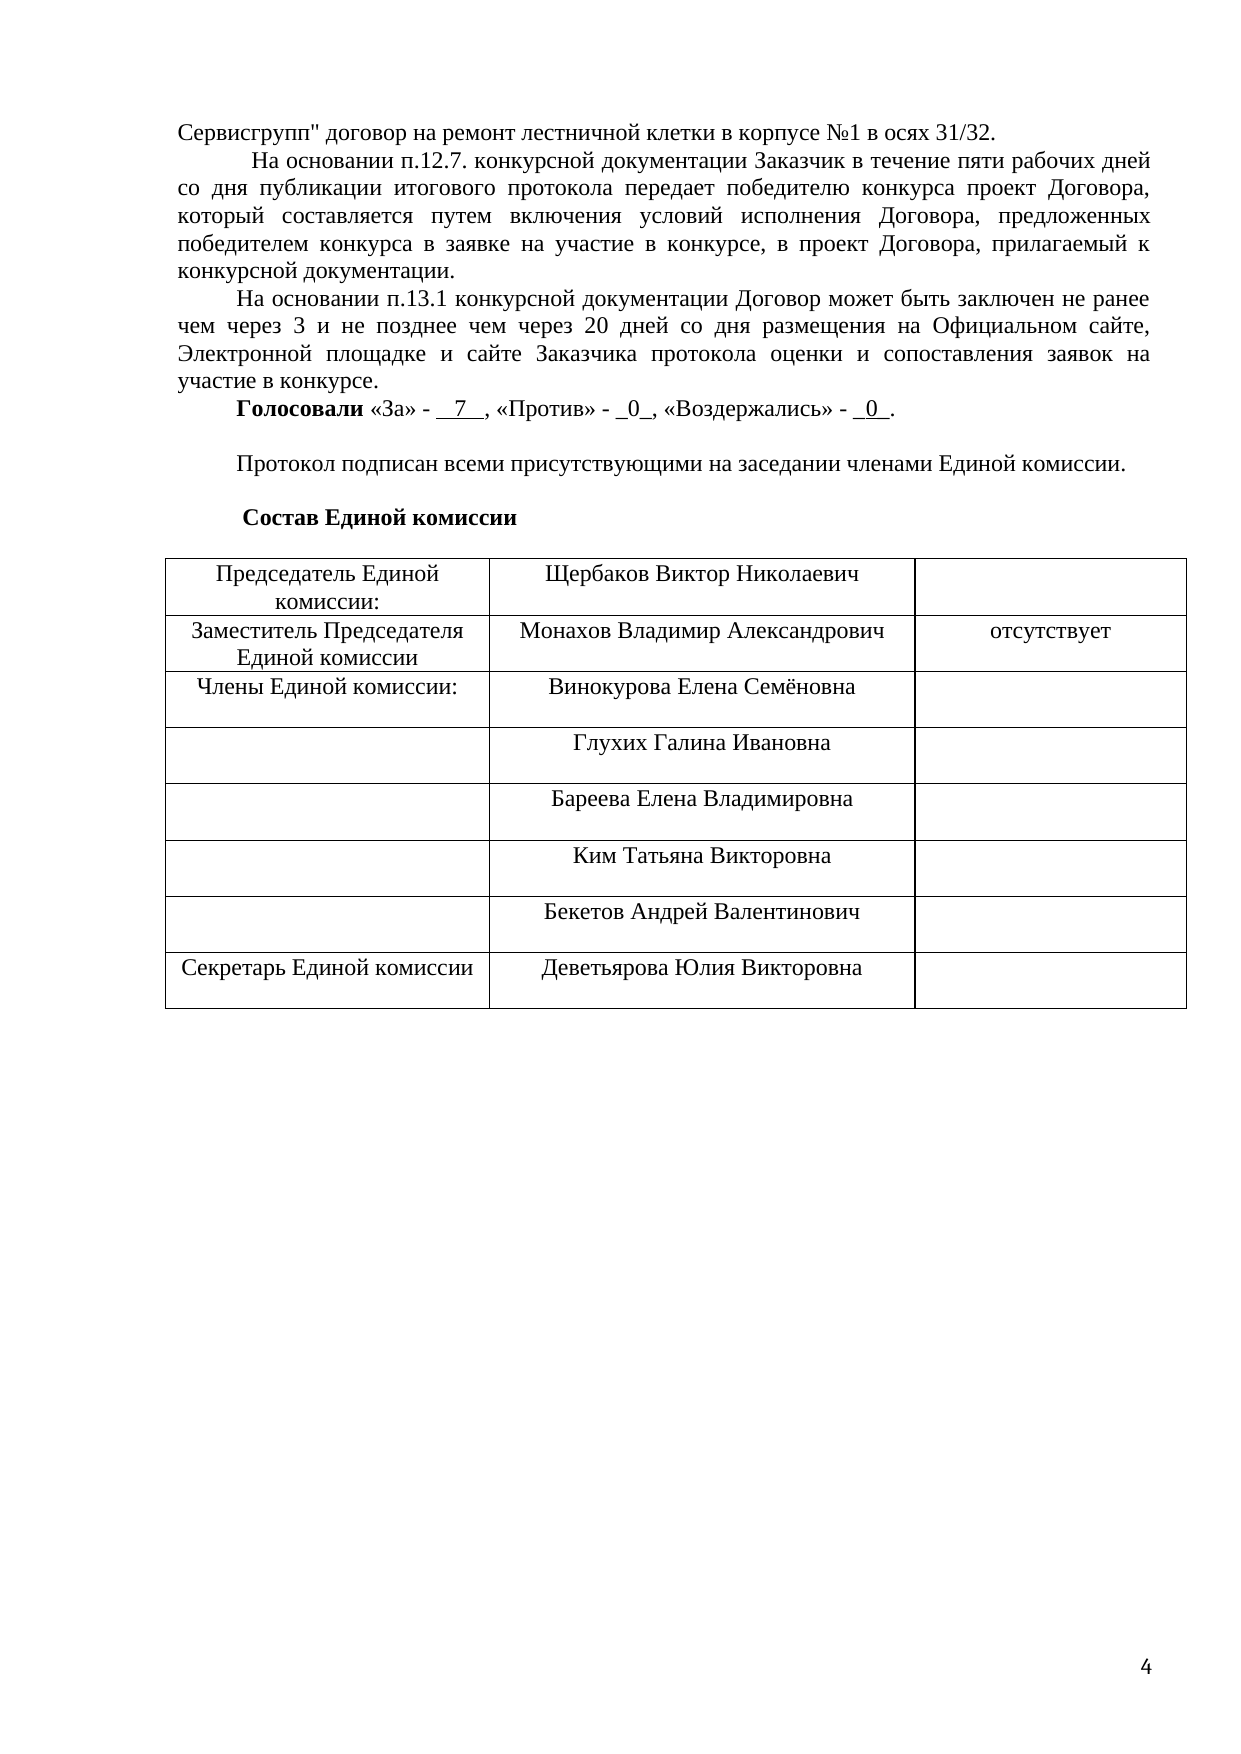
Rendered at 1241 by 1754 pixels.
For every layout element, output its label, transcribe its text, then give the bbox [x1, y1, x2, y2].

table_cell Бекетов Андрей Валентинович [490, 897, 914, 952]
table_cell [916, 897, 1186, 952]
text Голосовали «За» - 7 , «Против» - _0_, «Воздержались» - _0_. [177, 394, 1152, 422]
table_cell Бареева Елена Владимировна [490, 784, 914, 839]
table_cell [166, 784, 489, 839]
table_cell Монахов Владимир Александрович [490, 616, 914, 671]
table_cell отсутствует [916, 616, 1186, 671]
table_cell Глухих Галина Ивановна [490, 728, 914, 783]
text Протокол подписан всеми присутствующими на заседании членами Единой комиссии. [177, 449, 1152, 477]
table_cell Деветьярова Юлия Викторовна [490, 953, 914, 1008]
table_cell [916, 728, 1186, 783]
table_cell [166, 897, 489, 952]
table_cell [916, 672, 1186, 727]
table_cell [916, 953, 1186, 1008]
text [177, 118, 1152, 146]
table_cell Секретарь Единой комиссии [166, 953, 489, 1008]
table_cell Винокурова Елена Семёновна [490, 672, 914, 727]
table_cell [166, 841, 489, 896]
table_cell Члены Единой комиссии: [166, 672, 489, 727]
table_header Председатель Единой комиссии: [166, 559, 489, 614]
table_cell [166, 728, 489, 783]
table_cell [916, 784, 1186, 839]
text На основании п.12.7. конкурсной документации Заказчик в течение пяти рабочих дней со дня публикации итогового протокола передает победителю конкурса проект Договора, который составляется путем включения условий исполнения Договора, предложенных победителем конкурса в заявке на участие в конкурсе, в проект Договора, прилагаемый к конкурсной документации. [177, 146, 1152, 284]
table_header Щербаков Виктор Николаевич [490, 559, 914, 614]
table_cell Ким Татьяна Викторовна [490, 841, 914, 896]
table_header [916, 559, 1186, 614]
text Состав Единой комиссии [177, 503, 1152, 531]
table_cell Заместитель Председателя Единой комиссии [166, 616, 489, 671]
text На основании п.13.1 конкурсной документации Договор может быть заключен не ранее чем через 3 и не позднее чем через 20 дней со дня размещения на Официальном сайте, Электронной площадке и сайте Заказчика протокола оценки и сопоставления заявок на участие в конкурсе. [177, 284, 1152, 394]
table_cell [916, 841, 1186, 896]
